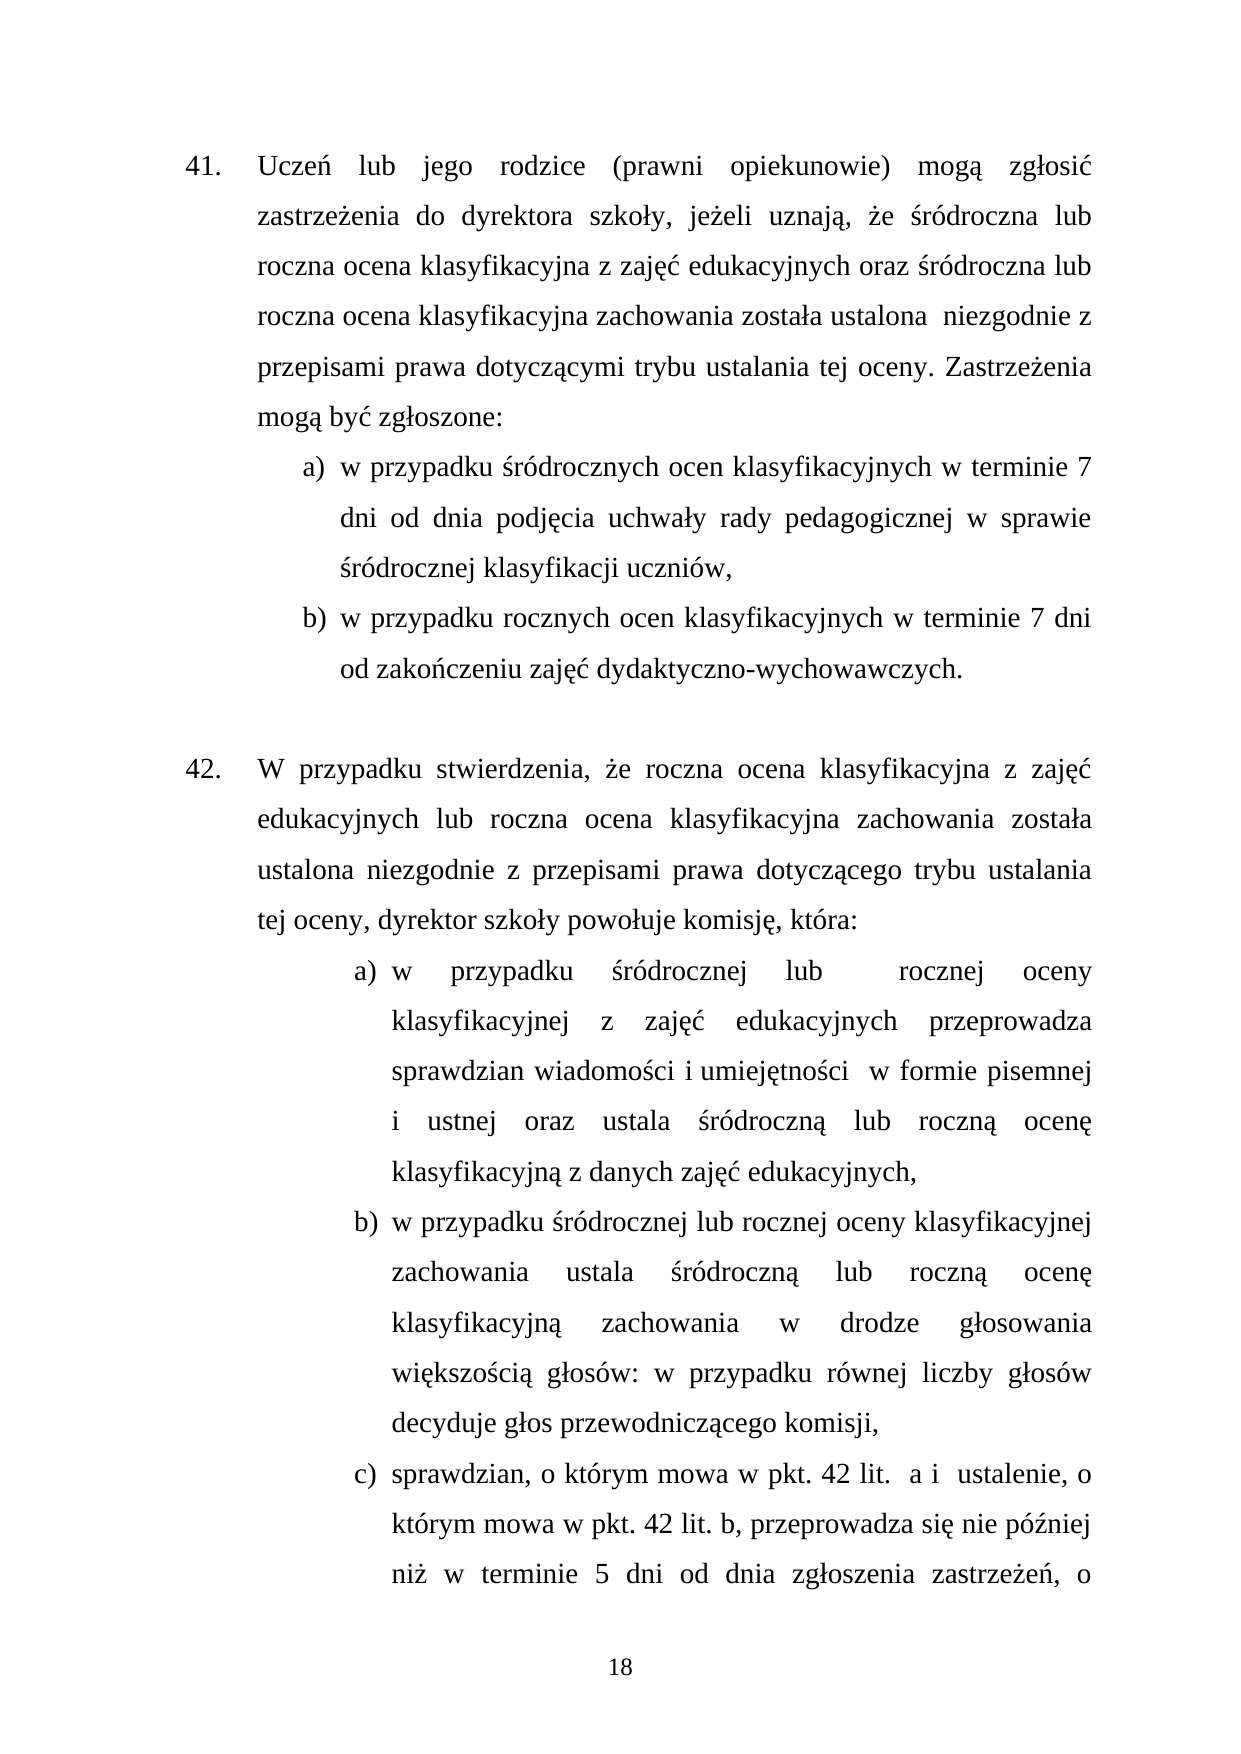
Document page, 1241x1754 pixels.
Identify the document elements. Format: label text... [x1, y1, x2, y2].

list w przypadku śródrocznej lub rocznej oceny klasyfikacyjnej z zajęć edukacyjnych przeprowadza sprawdzian wiadomości i umiejętności w formie pisemnej i ustnej oraz ustala śródroczną lub roczną ocenę klasyfikacyjną z danych zajęć edukacyjnych, [354, 953, 1093, 1187]
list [354, 1456, 1093, 1590]
list Uczeń lub jego rodzice (prawni opiekunowie) mogą zgłosić zastrzeżenia do dyrektora szkoły, jeżeli uznają, że śródroczna lub roczna ocena klasyfikacyjna z zajęć edukacyjnych oraz śródroczna lub roczna ocena klasyfikacyjna zachowania została ustalona niezgodnie z przepisami prawa dotyczącymi trybu ustalania tej oceny. Zastrzeżenia mogą być zgłoszone: [185, 148, 1093, 433]
list w przypadku rocznych ocen klasyfikacyjnych w terminie 7 dni od zakończeniu zajęć dydaktyczno-wychowawczych. [302, 600, 1093, 684]
list w przypadku śródrocznej lub rocznej oceny klasyfikacyjnej zachowania ustala śródroczną lub roczną ocenę klasyfikacyjną zachowania w drodze głosowania większością głosów: w przypadku równej liczby głosów decyduje głos przewodniczącego komisji, [354, 1204, 1093, 1439]
list W przypadku stwierdzenia, że roczna ocena klasyfikacyjna z zajęć edukacyjnych lub roczna ocena klasyfikacyjna zachowania została ustalona niezgodnie z przepisami prawa dotyczącego trybu ustalania tej oceny, dyrektor szkoły powołuje komisję, która: [185, 751, 1093, 936]
list w przypadku śródrocznych ocen klasyfikacyjnych w terminie 7 dni od dnia podjęcia uchwały rady pedagogicznej w sprawie śródrocznej klasyfikacji uczniów, [302, 449, 1093, 584]
